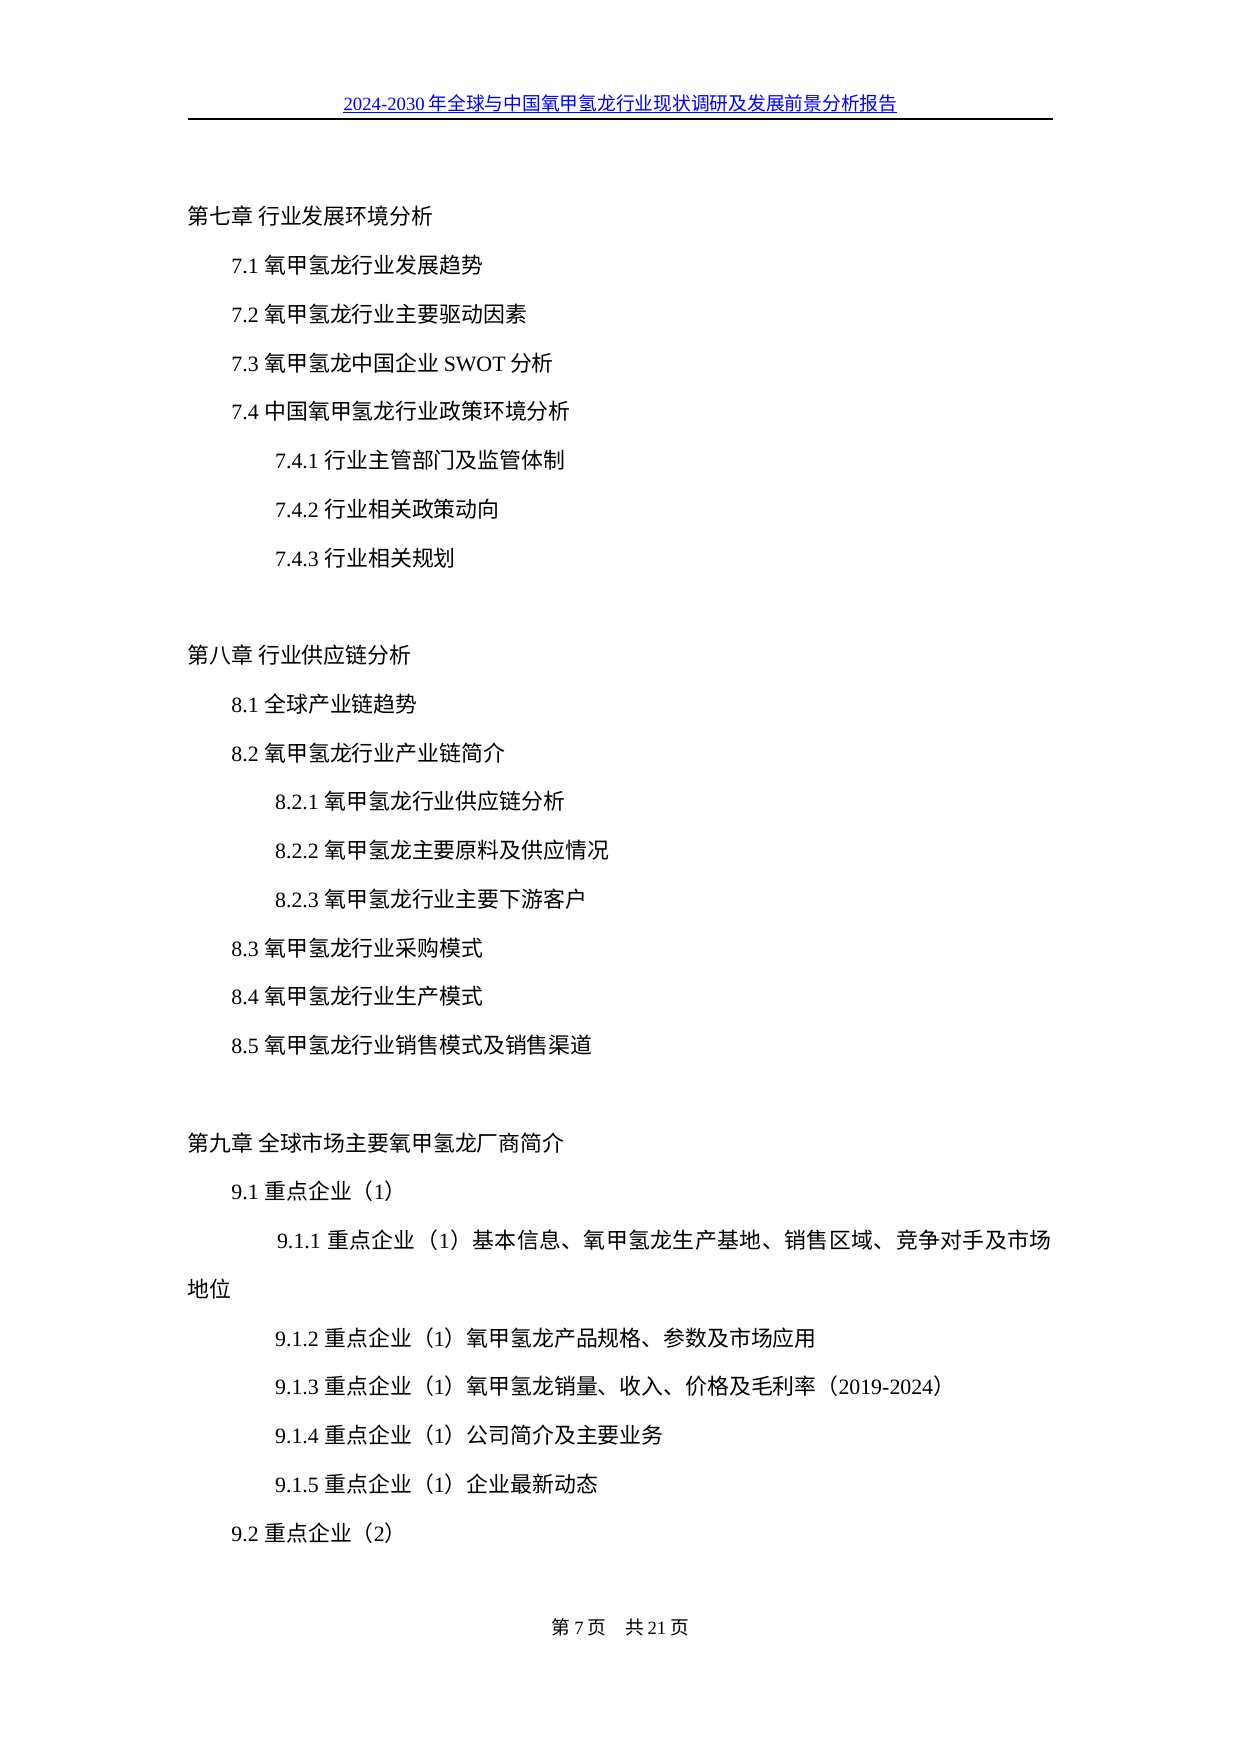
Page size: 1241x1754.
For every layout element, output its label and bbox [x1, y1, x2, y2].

text [187, 150, 1053, 1548]
